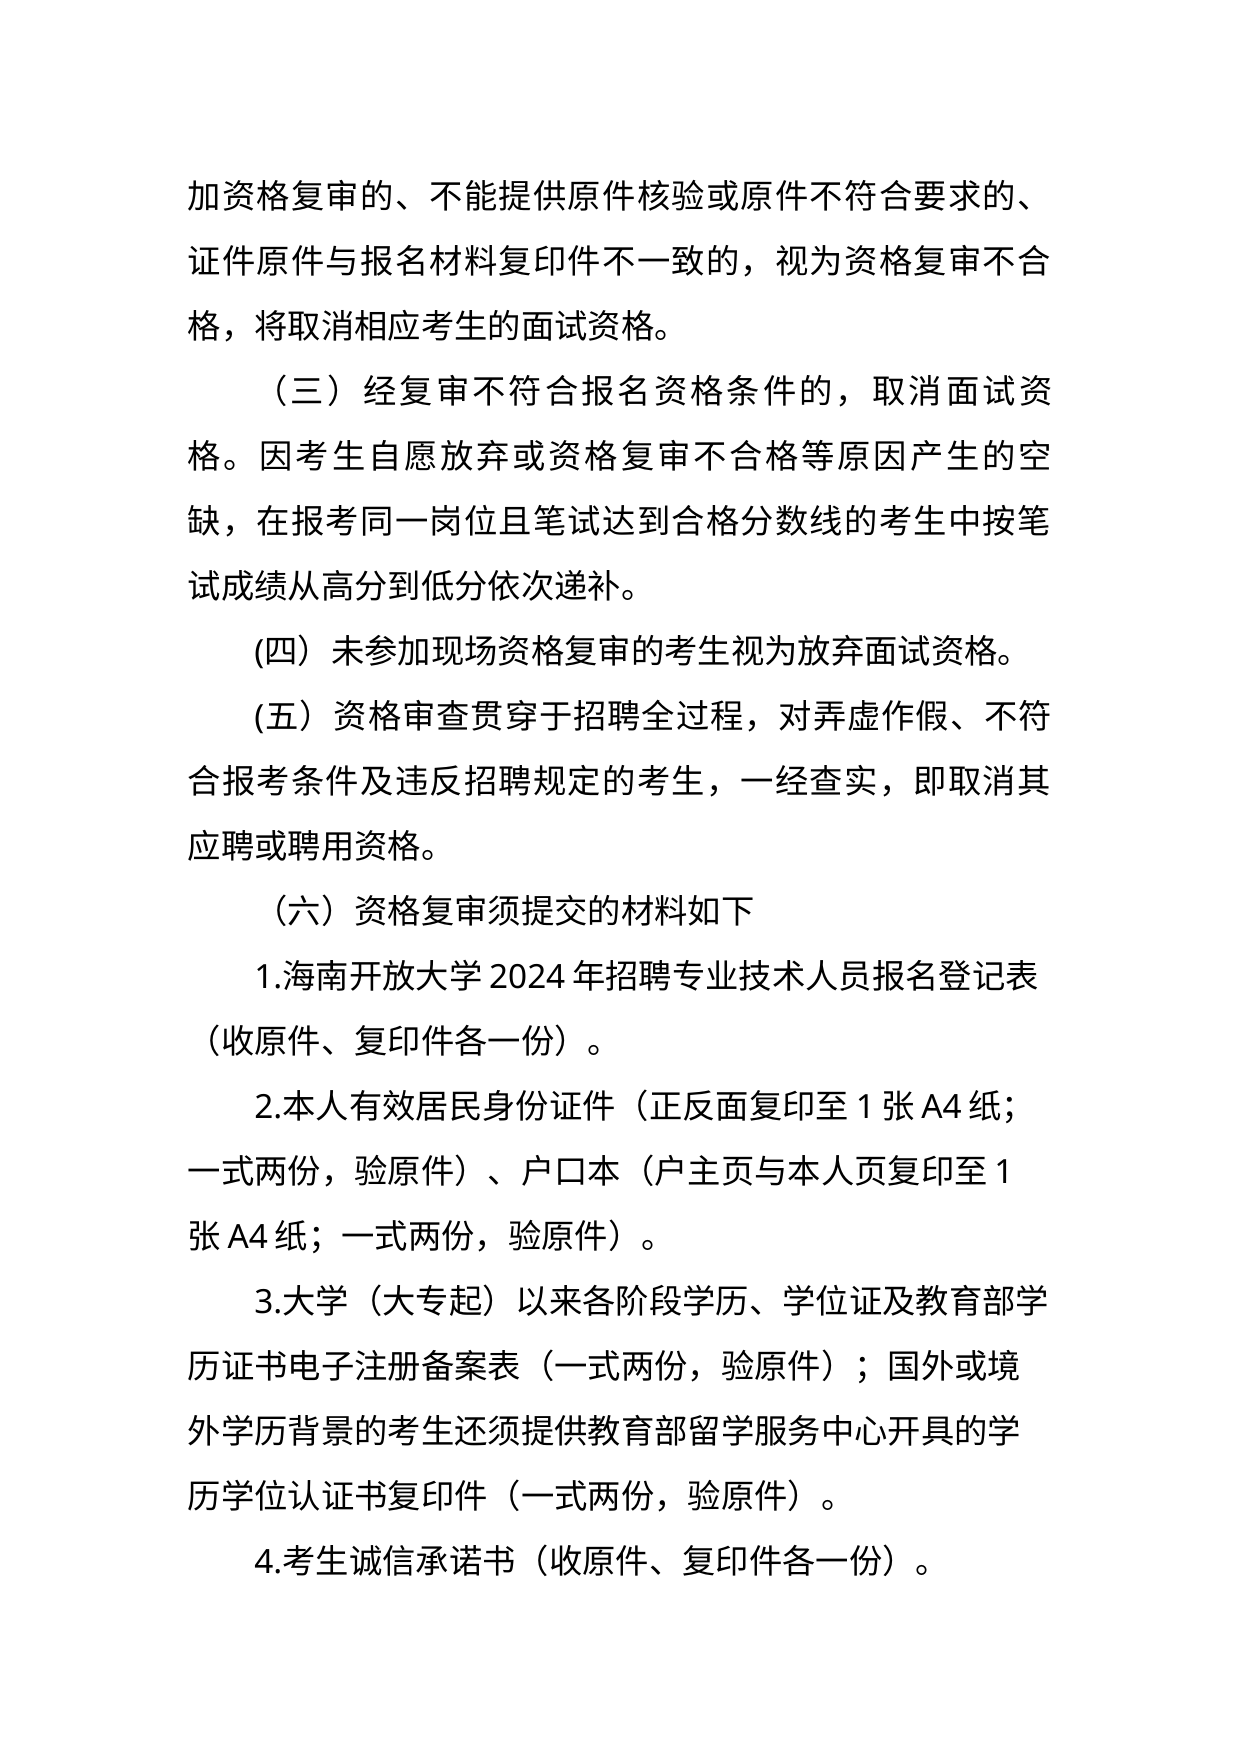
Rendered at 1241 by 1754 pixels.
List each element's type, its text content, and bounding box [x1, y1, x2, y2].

text (五）资格审查贯穿于招聘全过程，对弄虚作假、不符合报考条件及违反招聘规定的考生，一经查实，即取消其应聘或聘用资格。 [187, 682, 1053, 877]
text （三）经复审不符合报名资格条件的，取消面试资格。因考生自愿放弃或资格复审不合格等原因产生的空缺，在报考同一岗位且笔试达到合格分数线的考生中按笔试成绩从高分到低分依次递补。 [187, 357, 1053, 617]
text 3.大学（大专起）以来各阶段学历、学位证及教育部学历证书电子注册备案表（一式两份，验原件）；国外或境外学历背景的考生还须提供教育部留学服务中心开具的学历学位认证书复印件（一式两份，验原件）。 [187, 1267, 1053, 1527]
text 2.本人有效居民身份证件（正反面复印至1张A4纸；一式两份，验原件）、户口本（户主页与本人页复印至1张A4纸；一式两份，验原件）。 [187, 1072, 1053, 1267]
text (四）未参加现场资格复审的考生视为放弃面试资格。 [187, 617, 1053, 682]
text （六）资格复审须提交的材料如下 [187, 877, 1053, 942]
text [187, 162, 1053, 357]
text 1.海南开放大学2024年招聘专业技术人员报名登记表（收原件、复印件各一份）。 [187, 942, 1053, 1072]
text 4.考生诚信承诺书（收原件、复印件各一份）。 [187, 1527, 1053, 1592]
